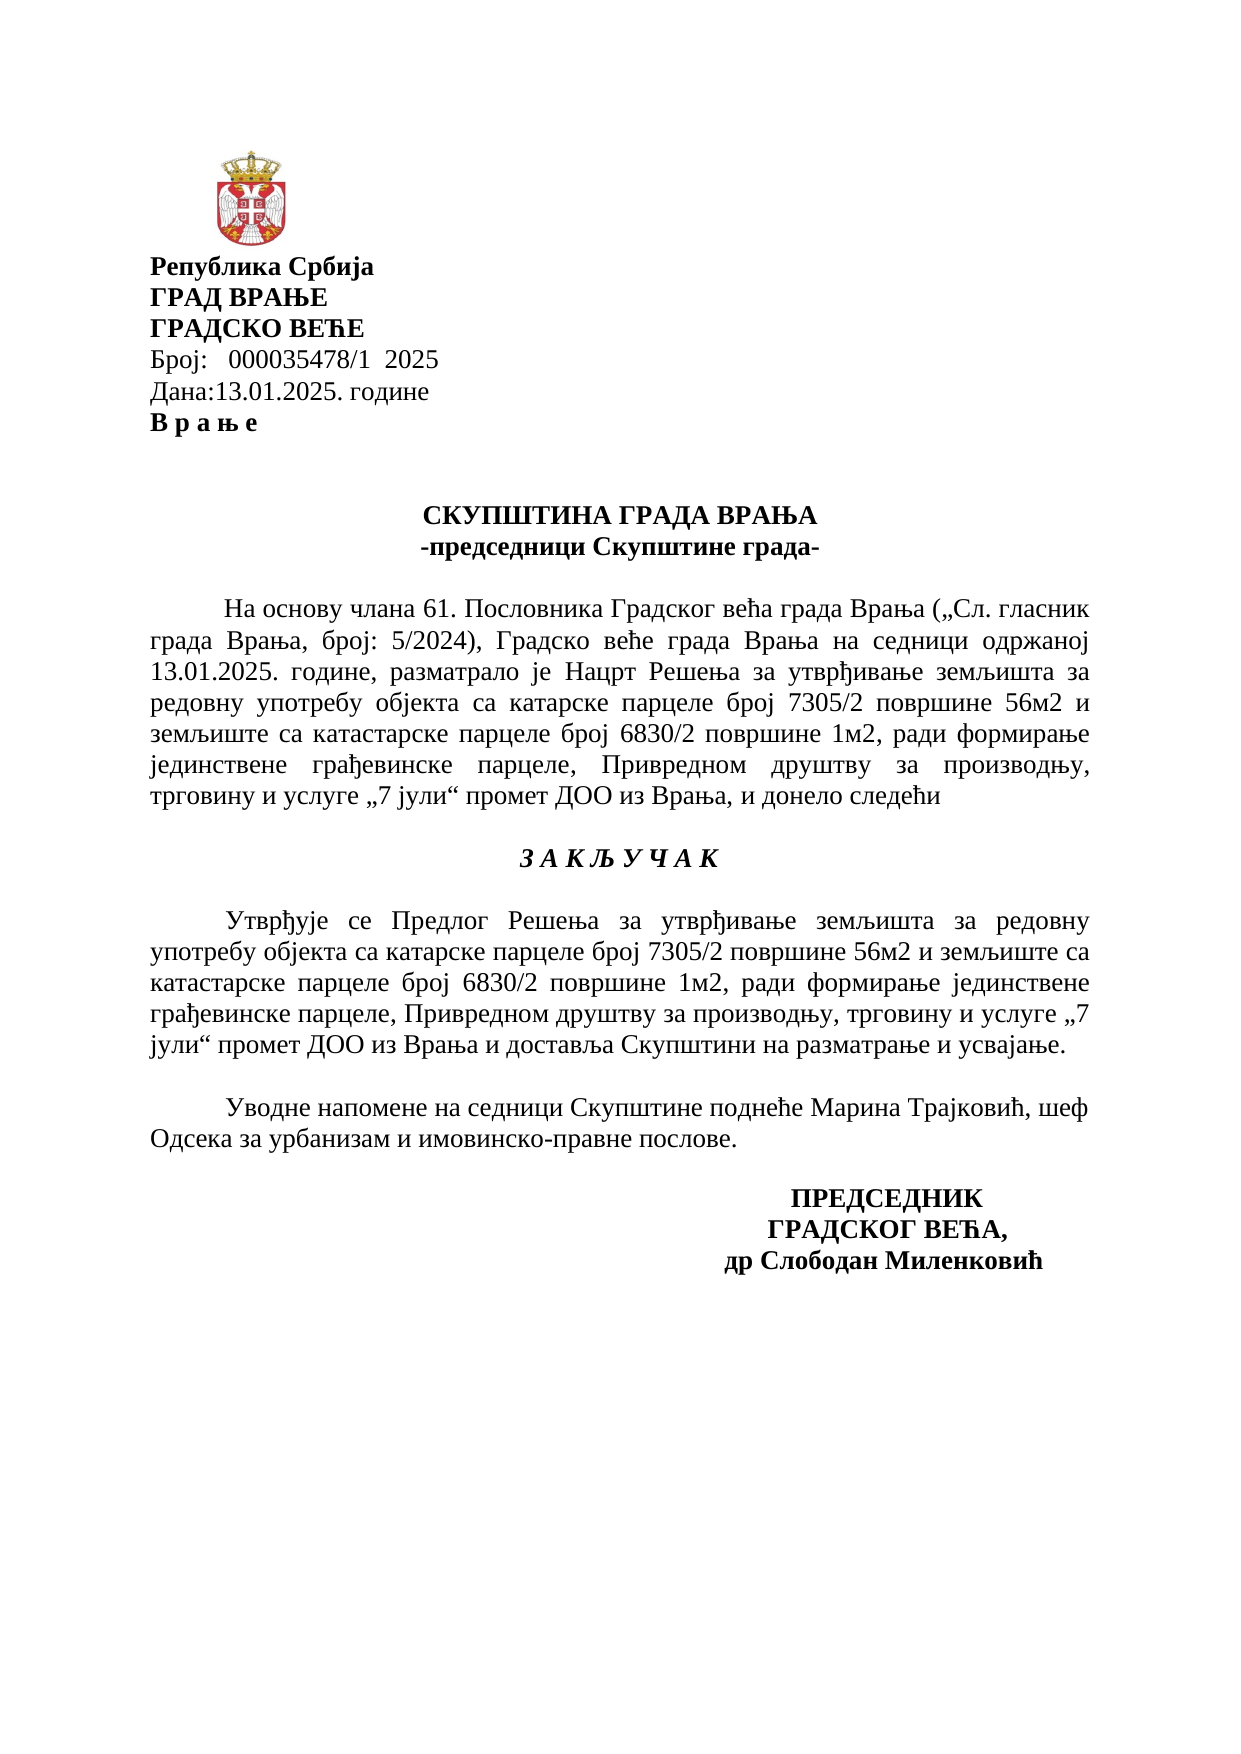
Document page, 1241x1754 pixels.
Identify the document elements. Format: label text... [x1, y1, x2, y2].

text Број: 000035478/1 2025 [150, 343, 1090, 374]
text ПРЕДСЕДНИК [150, 1182, 1090, 1213]
text На основу члана 61. Пословника Градског већа града Врања („Сл. гласник града Врања, број: 5/2024), Градско веће града Врања на седници одржаној 13.01.2025. године, разматрало је Нацрт Решења за утврђивање земљишта за редовну употребу објекта са катарске парцеле број 7305/2 површине 56м2 и земљиште са катастарске парцеле број 6830/2 површине 1м2, ради формирање јединствене грађевинске парцеле, Привредном друштву за производњу, трговину и услуге „7 јули“ промет ДОО из Врања, и донело следећи [150, 593, 1090, 811]
text СКУПШТИНА ГРАДА ВРАЊА [150, 499, 1090, 530]
text Дана:13.01.2025. године [150, 374, 1090, 406]
text В р а њ е [150, 406, 1090, 437]
text ГРАД ВРАЊЕ [150, 281, 1090, 312]
text -председници Скупштине града- [150, 530, 1090, 561]
picture [150, 150, 352, 250]
text Утврђује се Предлог Решења за утврђивање земљишта за редовну употребу објекта са катарске парцеле број 7305/2 површине 56м2 и земљиште са катастарске парцеле број 6830/2 површине 1м2, ради формирање јединствене грађевинске парцеле, Привредном друштву за производњу, трговину и услуге „7 јули“ промет ДОО из Врања и доставља Скупштини на разматрање и усвајање. [150, 904, 1090, 1060]
text ГРАДСКОГ ВЕЋА, [150, 1213, 1090, 1244]
text др Слободан Миленковић [150, 1244, 1090, 1275]
text Уводне напомене на седници Скупштине поднеће Марина Трајковић, шеф Одсека за урбанизам и имовинско-правне послове. [150, 1091, 1090, 1153]
text З А К Љ У Ч А К [150, 842, 1090, 873]
text Република Србија [150, 250, 1090, 281]
text ГРАДСКО ВЕЋЕ [150, 312, 1090, 343]
